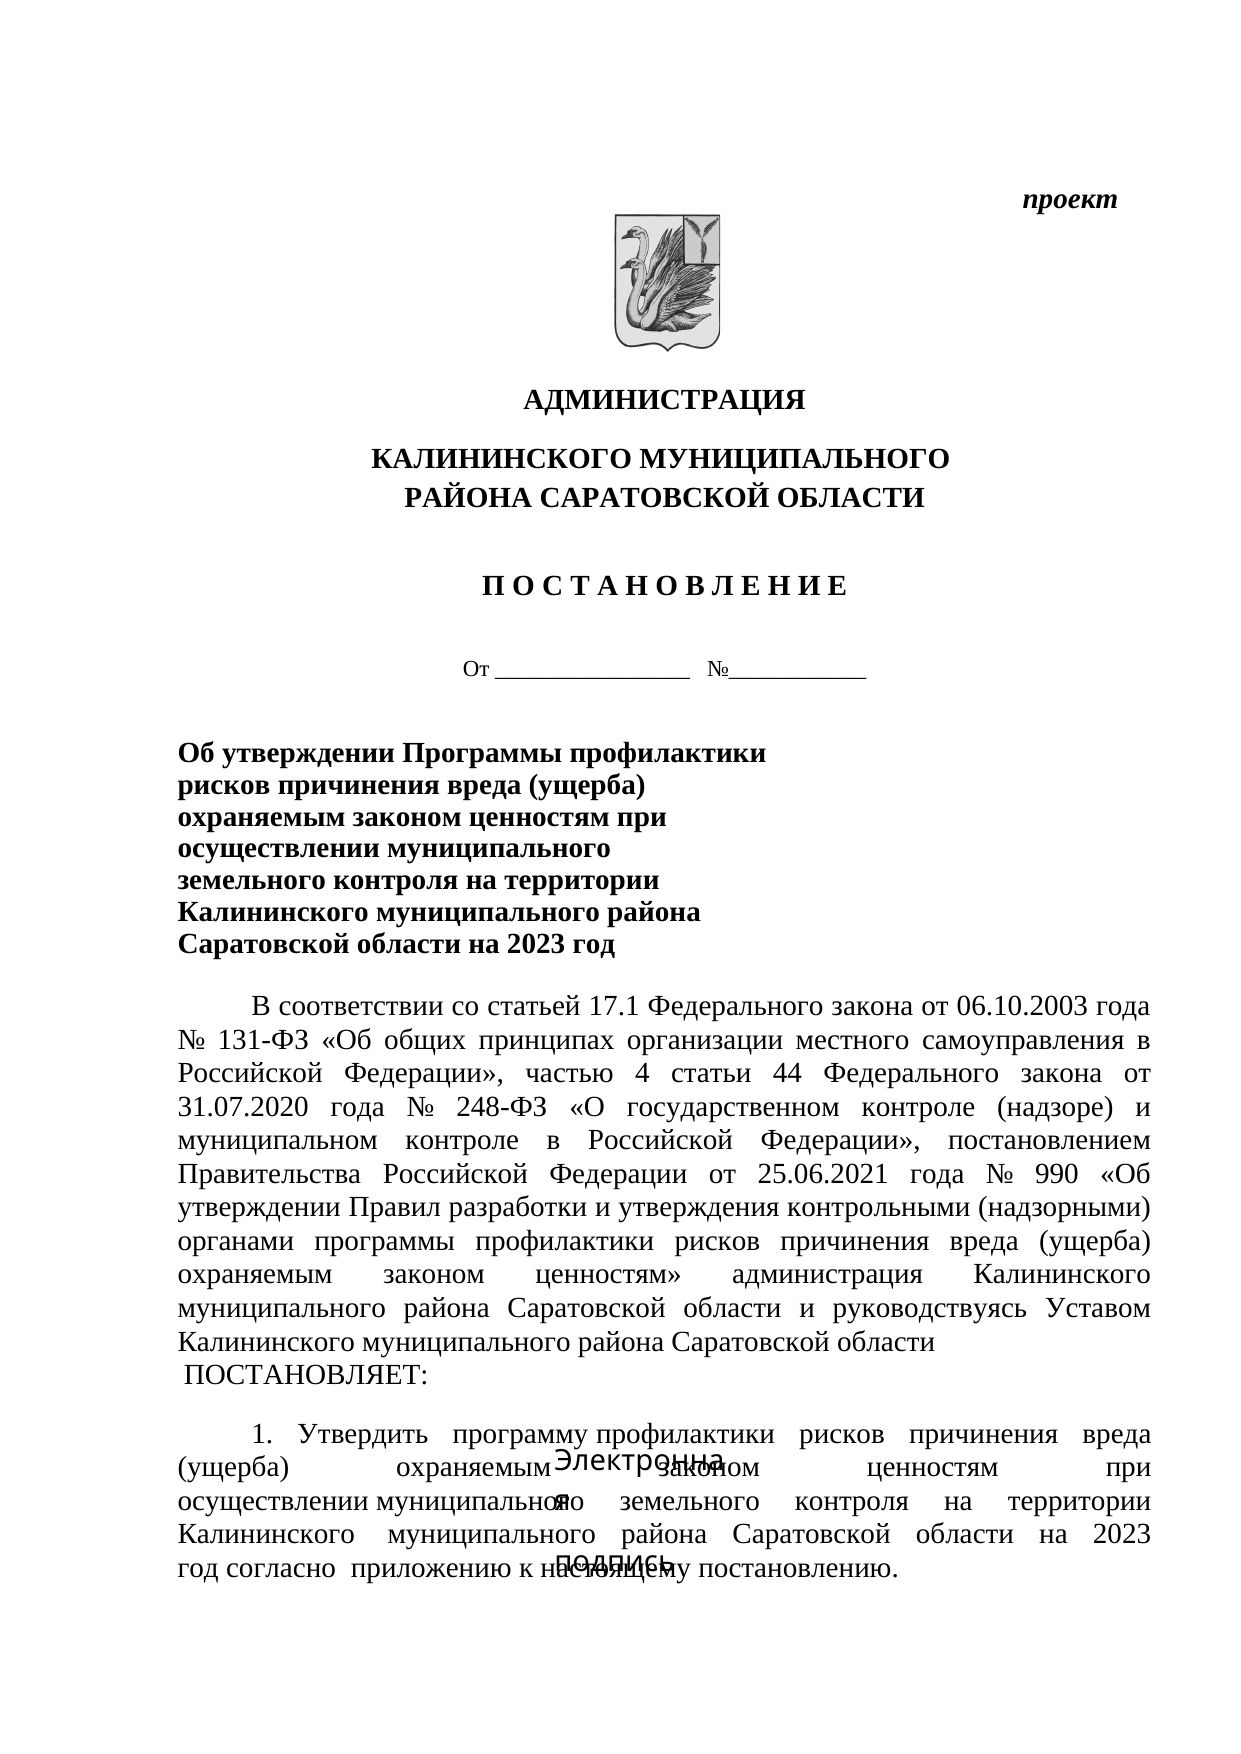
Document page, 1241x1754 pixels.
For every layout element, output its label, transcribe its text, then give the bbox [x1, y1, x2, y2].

text От _________________ №____________ [177, 655, 1152, 681]
text проект [915, 181, 1152, 214]
text АДМИНИСТРАЦИЯ [177, 382, 1152, 416]
text земельного контроля на территории [177, 864, 1152, 896]
text В соответствии со статьей 17.1 Федерального закона от 06.10.2003 года № 131-ФЗ «Об общих принципах организации местного самоуправления в Российской Федерации», частью 4 статьи 44 Федерального закона от 31.07.2020 года № 248-ФЗ «О государственном контроле (надзоре) и муниципальном контроле в Российской Федерации», постановлением Правительства Российской Федерации от 25.06.2021 года № 990 «Об утверждении Правил разработки и утверждения контрольными (надзорными) органами программы профилактики рисков причинения вреда (ущерба) охраняемым законом ценностям» администрация Калининского муниципального района Саратовской области и руководствуясь Уставом Калининского муниципального района Саратовской области [177, 988, 1152, 1357]
text осуществлении муниципального [177, 832, 1152, 864]
text Саратовской области на 2023 год [177, 928, 1152, 959]
text рисков причинения вреда (ущерба) [177, 769, 1152, 801]
text Об утверждении Программы профилактики [177, 737, 1152, 769]
text КАЛИНИНСКОГО МУНИЦИПАЛЬНОГО РАЙОНА САРАТОВСКОЙ ОБЛАСТИ [177, 441, 1152, 513]
text Калининского муниципального района [177, 896, 1152, 928]
picture [614, 214, 721, 352]
text ПОСТАНОВЛЯЕТ: [177, 1357, 1152, 1391]
text П О С Т А Н О В Л Е Н И Е [177, 568, 1152, 602]
text охраняемым законом ценностям при [177, 801, 1152, 832]
text 1. Утвердить программу профилактики рисков причинения вреда (ущерба) охраняемым законом ценностям при осуществлении муниципального земельного контроля на территории Калининского муниципального района Саратовской области на 2023 год согласно приложению к настоящему постановлению. [177, 1416, 1152, 1584]
